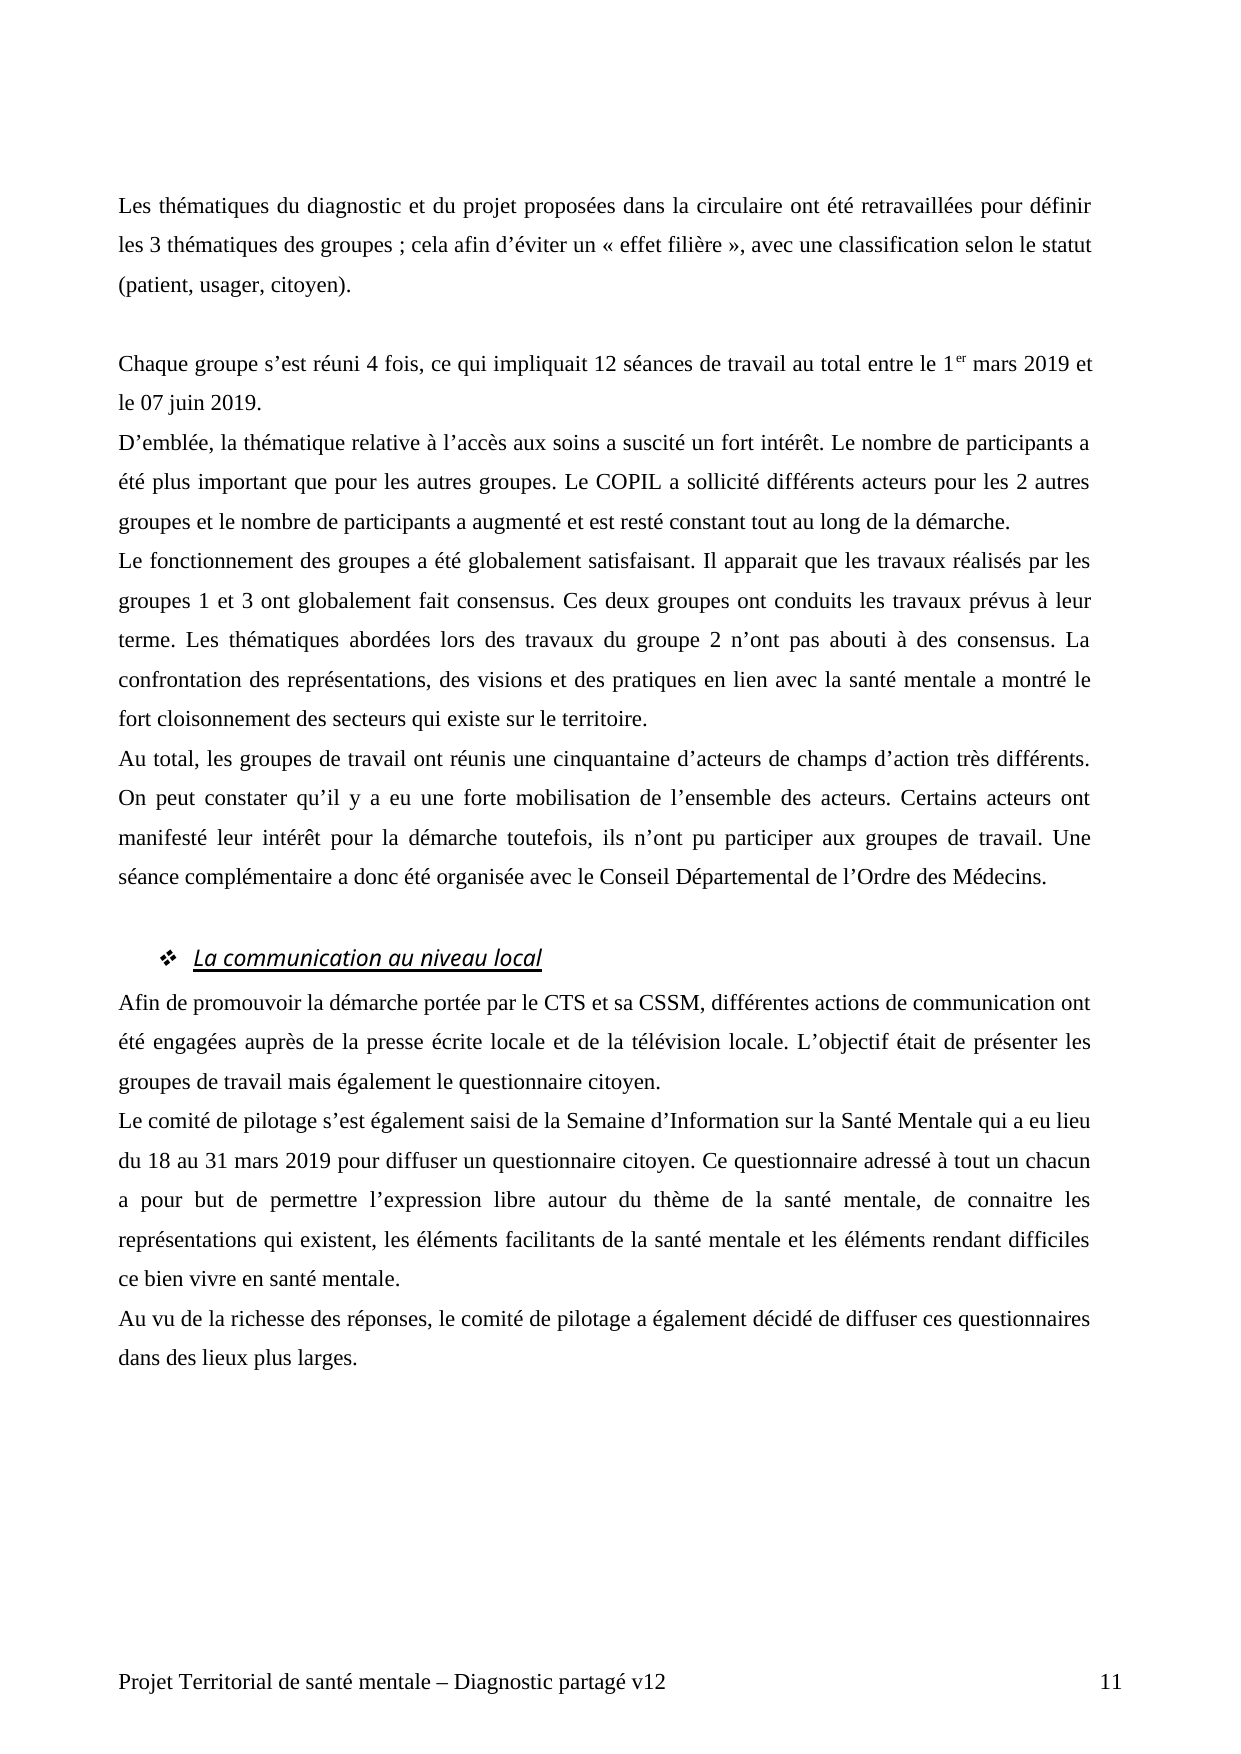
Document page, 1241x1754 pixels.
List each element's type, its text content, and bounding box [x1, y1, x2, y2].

text Le comité de pilotage s’est également saisi de la Semaine d’Information sur la Santé Mentale qui a eu lieu du 18 au 31 mars 2019 pour diffuser un questionnaire citoyen. Ce questionnaire adressé à tout un chacun a pour but de permettre l’expression libre autour du thème de la santé mentale, de connaitre les représentations qui existent, les éléments facilitants de la santé mentale et les éléments rendant difficiles ce bien vivre en santé mentale. [118, 1107, 1092, 1292]
text Au vu de la richesse des réponses, le comité de pilotage a également décidé de diffuser ces questionnaires dans des lieux plus larges. [118, 1305, 1092, 1371]
list La communication au niveau local [156, 942, 1092, 973]
text Au total, les groupes de travail ont réunis une cinquantaine d’acteurs de champs d’action très différents. On peut constater qu’il y a eu une forte mobilisation de l’ensemble des acteurs. Certains acteurs ont manifesté leur intérêt pour la démarche toutefois, ils n’ont pu participer aux groupes de travail. Une séance complémentaire a donc été organisée avec le Conseil Départemental de l’Ordre des Médecins. [118, 745, 1092, 889]
text D’emblée, la thématique relative à l’accès aux soins a suscité un fort intérêt. Le nombre de participants a été plus important que pour les autres groupes. Le COPIL a sollicité différents acteurs pour les 2 autres groupes et le nombre de participants a augmenté et est resté constant tout au long de la démarche. [118, 429, 1092, 534]
text Chaque groupe s’est réuni 4 fois, ce qui impliquait 12 séances de travail au total entre le 1er mars 2019 et le 07 juin 2019. [118, 350, 1092, 416]
text Afin de promouvoir la démarche portée par le CTS et sa CSSM, différentes actions de communication ont été engagées auprès de la presse écrite locale et de la télévision locale. L’objectif était de présenter les groupes de travail mais également le questionnaire citoyen. [118, 989, 1092, 1094]
text Le fonctionnement des groupes a été globalement satisfaisant. Il apparait que les travaux réalisés par les groupes 1 et 3 ont globalement fait consensus. Ces deux groupes ont conduits les travaux prévus à leur terme. Les thématiques abordées lors des travaux du groupe 2 n’ont pas abouti à des consensus. La confrontation des représentations, des visions et des pratiques en lien avec la santé mentale a montré le fort cloisonnement des secteurs qui existe sur le territoire. [118, 547, 1092, 732]
text Les thématiques du diagnostic et du projet proposées dans la circulaire ont été retravaillées pour définir les 3 thématiques des groupes ; cela afin d’éviter un « effet filière », avec une classification selon le statut (patient, usager, citoyen). [118, 192, 1092, 297]
